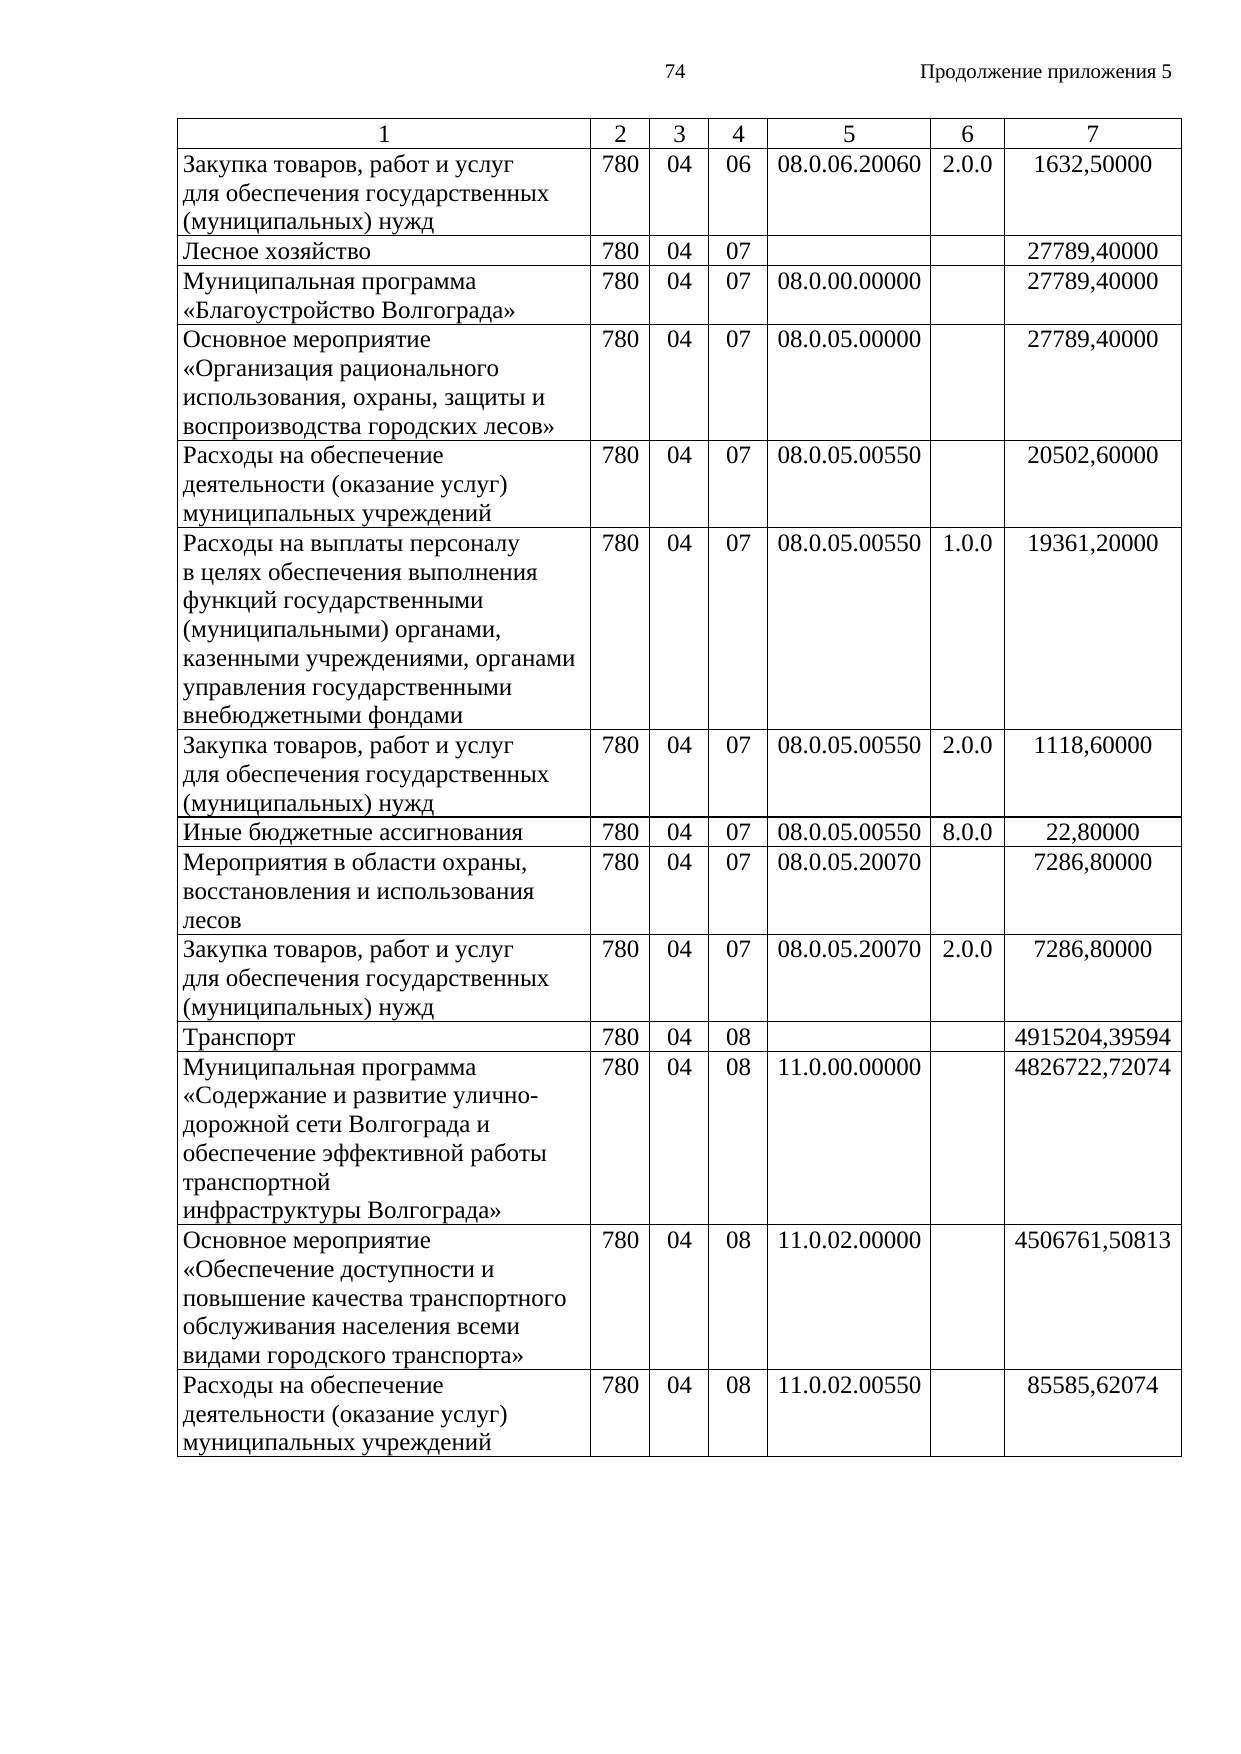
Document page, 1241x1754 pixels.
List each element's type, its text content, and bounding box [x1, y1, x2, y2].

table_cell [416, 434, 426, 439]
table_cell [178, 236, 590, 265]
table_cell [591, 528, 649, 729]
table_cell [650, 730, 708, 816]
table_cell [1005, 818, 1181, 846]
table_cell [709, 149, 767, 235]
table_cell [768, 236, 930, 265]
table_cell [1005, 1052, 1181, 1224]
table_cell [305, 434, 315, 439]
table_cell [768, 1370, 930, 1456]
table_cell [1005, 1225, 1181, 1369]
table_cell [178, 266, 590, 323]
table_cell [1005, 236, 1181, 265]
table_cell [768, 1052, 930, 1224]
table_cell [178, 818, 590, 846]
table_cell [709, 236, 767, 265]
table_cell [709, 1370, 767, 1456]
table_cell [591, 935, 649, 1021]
table_header 6 [931, 119, 1004, 148]
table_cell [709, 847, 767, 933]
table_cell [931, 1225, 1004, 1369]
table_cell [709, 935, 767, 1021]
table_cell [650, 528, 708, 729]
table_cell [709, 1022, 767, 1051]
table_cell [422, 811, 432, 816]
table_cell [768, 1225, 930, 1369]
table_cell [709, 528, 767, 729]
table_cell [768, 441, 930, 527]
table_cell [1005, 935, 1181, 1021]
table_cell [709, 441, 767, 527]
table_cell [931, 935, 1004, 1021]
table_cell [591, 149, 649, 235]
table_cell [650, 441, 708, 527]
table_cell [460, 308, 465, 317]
table_header 7 [1005, 119, 1181, 148]
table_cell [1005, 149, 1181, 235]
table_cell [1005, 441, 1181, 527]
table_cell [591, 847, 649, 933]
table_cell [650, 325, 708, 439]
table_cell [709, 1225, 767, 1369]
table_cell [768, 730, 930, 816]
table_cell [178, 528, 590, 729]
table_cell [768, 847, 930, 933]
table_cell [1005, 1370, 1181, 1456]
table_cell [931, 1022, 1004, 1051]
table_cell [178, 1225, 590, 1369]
table_header 1 [178, 119, 590, 148]
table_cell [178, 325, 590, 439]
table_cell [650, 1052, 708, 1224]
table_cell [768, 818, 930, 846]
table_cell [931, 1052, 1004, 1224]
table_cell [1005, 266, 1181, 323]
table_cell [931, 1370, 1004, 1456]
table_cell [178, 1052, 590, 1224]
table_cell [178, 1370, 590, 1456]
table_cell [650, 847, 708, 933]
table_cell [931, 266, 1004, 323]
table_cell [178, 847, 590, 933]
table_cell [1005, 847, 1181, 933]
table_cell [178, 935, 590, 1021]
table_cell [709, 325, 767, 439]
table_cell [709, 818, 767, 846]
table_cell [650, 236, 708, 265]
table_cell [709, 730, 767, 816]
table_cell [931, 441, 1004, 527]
table_header 4 [709, 119, 767, 148]
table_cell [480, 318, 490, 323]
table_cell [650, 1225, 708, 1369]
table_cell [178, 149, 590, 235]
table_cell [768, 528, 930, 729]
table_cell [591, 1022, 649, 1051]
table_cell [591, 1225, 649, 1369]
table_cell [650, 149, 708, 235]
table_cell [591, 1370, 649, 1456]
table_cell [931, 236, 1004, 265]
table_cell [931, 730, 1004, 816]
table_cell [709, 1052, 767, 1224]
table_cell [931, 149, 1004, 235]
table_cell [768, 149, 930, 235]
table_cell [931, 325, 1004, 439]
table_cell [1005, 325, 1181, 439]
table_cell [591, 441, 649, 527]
table_header 5 [768, 119, 930, 148]
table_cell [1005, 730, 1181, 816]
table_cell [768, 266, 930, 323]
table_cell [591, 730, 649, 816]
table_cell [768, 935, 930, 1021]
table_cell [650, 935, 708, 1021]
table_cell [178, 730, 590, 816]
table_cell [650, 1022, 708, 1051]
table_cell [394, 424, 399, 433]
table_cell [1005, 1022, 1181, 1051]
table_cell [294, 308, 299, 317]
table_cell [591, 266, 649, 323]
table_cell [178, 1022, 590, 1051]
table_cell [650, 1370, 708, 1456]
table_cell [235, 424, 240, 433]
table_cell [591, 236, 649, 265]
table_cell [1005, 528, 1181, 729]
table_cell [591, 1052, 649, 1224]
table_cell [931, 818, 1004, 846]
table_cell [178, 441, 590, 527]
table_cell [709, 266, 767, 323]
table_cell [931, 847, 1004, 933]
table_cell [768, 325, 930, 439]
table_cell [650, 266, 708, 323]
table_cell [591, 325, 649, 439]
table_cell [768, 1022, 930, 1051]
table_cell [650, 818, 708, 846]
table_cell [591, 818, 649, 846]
table_header 3 [650, 119, 708, 148]
table_header 2 [591, 119, 649, 148]
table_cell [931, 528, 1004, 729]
